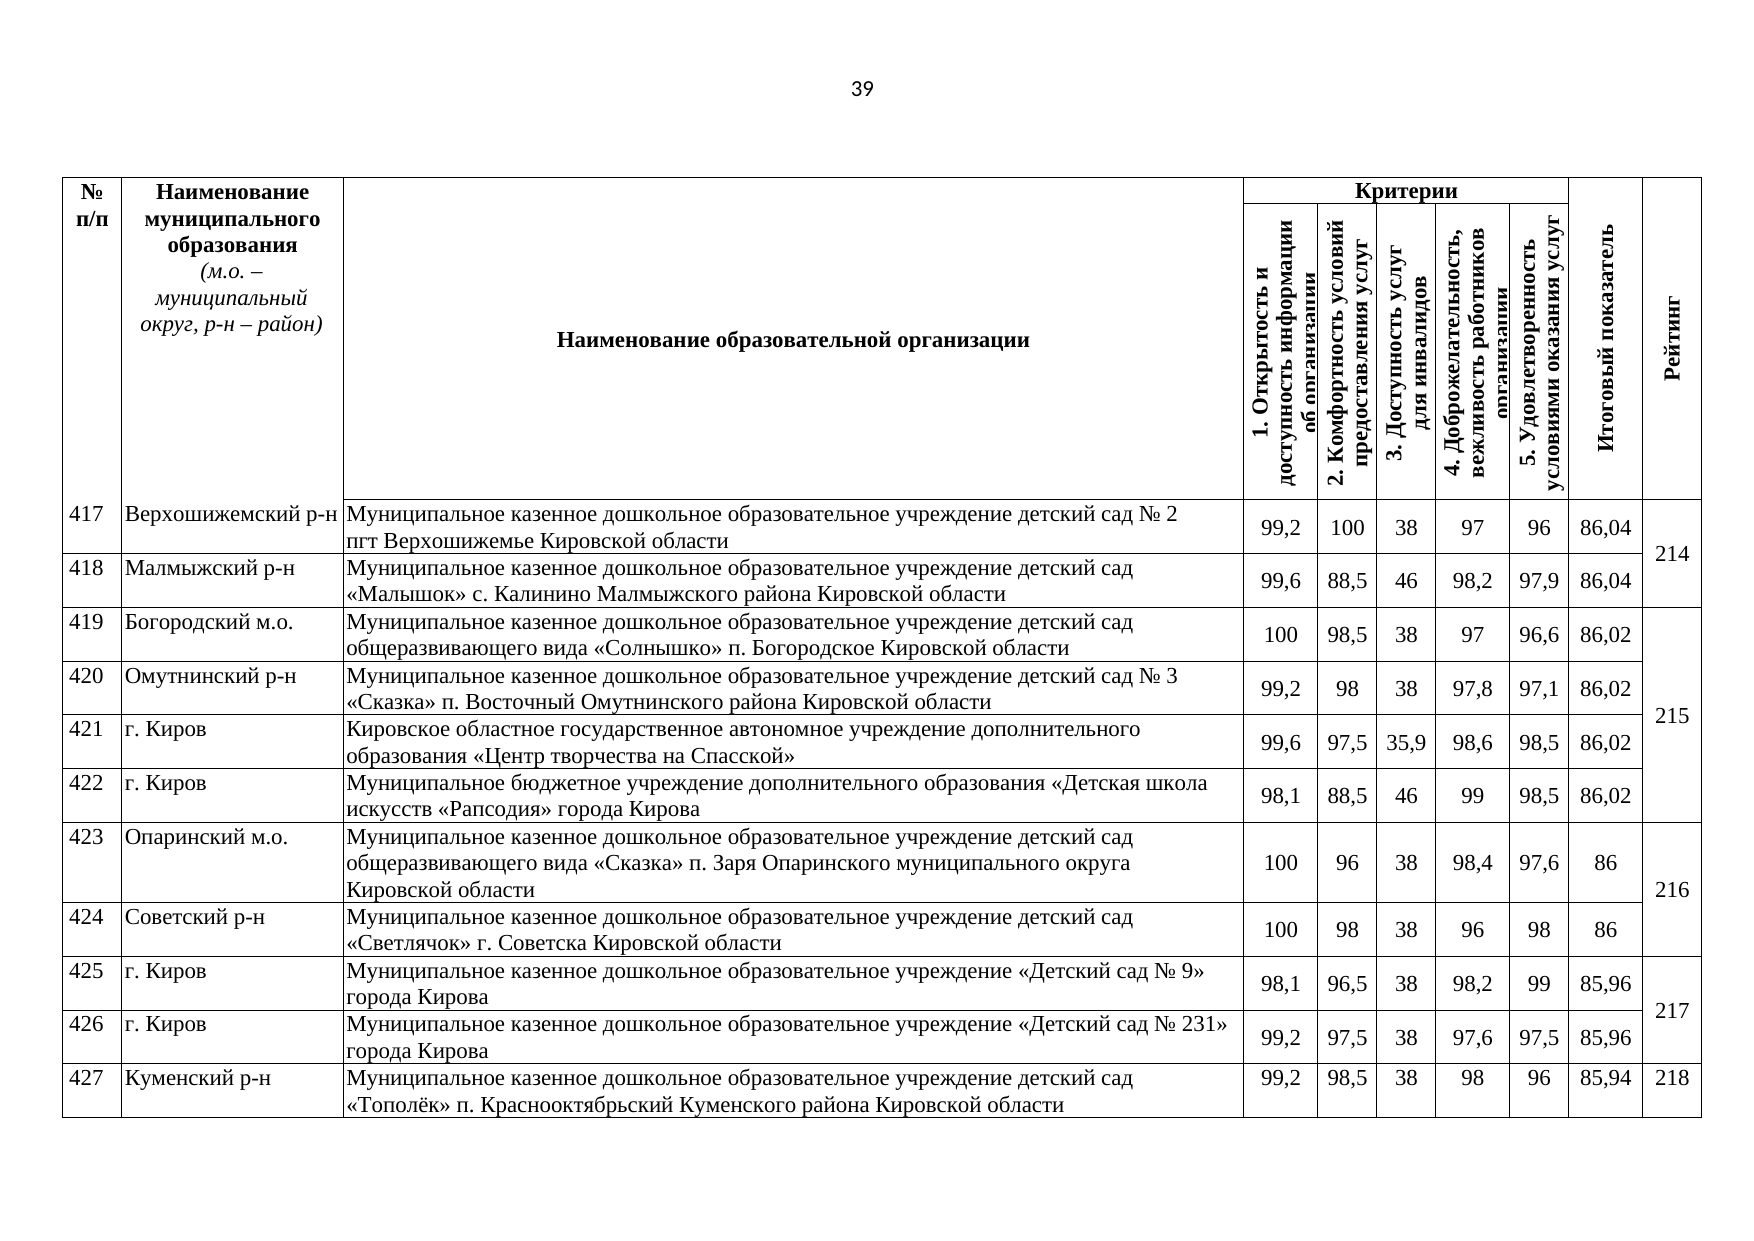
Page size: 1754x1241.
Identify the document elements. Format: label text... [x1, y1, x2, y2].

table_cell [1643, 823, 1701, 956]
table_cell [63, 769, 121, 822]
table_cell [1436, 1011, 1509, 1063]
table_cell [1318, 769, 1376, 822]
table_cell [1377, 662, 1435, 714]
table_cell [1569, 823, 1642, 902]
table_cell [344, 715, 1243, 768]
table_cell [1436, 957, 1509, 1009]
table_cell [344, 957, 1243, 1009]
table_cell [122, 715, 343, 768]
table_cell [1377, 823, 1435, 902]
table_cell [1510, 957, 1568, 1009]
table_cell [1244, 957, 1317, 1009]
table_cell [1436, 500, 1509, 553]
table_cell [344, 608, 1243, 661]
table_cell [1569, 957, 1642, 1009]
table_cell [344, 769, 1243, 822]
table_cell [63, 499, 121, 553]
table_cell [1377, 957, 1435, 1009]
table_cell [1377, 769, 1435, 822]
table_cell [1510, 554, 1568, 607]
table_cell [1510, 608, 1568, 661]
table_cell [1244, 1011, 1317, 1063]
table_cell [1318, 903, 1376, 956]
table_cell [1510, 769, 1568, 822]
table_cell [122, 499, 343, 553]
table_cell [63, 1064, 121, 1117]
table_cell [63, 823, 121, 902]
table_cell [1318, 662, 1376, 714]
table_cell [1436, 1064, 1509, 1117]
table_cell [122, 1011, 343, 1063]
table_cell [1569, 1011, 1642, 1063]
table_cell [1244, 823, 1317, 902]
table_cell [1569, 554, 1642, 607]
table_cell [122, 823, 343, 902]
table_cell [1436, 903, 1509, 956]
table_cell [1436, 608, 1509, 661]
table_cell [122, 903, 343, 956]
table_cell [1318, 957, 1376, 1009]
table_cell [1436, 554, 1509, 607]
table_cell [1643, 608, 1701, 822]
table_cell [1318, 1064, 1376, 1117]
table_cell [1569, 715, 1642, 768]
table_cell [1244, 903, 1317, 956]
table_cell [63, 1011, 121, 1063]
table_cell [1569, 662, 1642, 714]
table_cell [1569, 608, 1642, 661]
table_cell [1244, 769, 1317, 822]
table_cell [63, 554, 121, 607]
table_header Рейтинг [1643, 178, 1701, 499]
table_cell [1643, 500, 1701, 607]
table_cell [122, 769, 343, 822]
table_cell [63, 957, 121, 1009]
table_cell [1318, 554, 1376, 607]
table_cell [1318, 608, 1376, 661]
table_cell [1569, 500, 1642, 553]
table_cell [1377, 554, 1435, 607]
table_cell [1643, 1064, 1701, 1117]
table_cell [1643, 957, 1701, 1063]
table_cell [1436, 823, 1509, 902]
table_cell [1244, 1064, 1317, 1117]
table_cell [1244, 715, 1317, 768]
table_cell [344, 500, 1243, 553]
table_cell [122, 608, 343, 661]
table_cell 3. Доступность услуг для инвалидов [1377, 204, 1435, 499]
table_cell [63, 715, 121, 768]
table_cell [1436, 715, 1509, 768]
table_header Итоговый показатель [1569, 178, 1642, 499]
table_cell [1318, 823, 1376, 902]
table_cell 5. Удовлетворенность условиями оказания услуг [1510, 204, 1568, 499]
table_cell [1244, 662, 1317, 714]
table_cell 1. Открытость и доступность информации об организации [1244, 204, 1317, 499]
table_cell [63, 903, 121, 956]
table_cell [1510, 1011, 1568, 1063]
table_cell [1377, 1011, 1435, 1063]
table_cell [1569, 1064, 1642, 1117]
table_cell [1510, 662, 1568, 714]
table_cell 4. Доброжелательность, вежливость работников организации [1436, 204, 1509, 499]
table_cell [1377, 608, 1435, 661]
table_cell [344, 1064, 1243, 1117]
table_header Критерии [1244, 178, 1568, 203]
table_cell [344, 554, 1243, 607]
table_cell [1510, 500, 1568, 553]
table_cell 2. Комфортность условий предоставления услуг [1318, 204, 1376, 499]
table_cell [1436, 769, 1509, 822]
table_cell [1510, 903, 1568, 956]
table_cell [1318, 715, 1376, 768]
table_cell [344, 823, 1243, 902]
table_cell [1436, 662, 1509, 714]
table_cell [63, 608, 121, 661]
table_header № п/п [63, 178, 121, 499]
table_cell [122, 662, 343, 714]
table_header Наименование образовательной организации [344, 178, 1243, 499]
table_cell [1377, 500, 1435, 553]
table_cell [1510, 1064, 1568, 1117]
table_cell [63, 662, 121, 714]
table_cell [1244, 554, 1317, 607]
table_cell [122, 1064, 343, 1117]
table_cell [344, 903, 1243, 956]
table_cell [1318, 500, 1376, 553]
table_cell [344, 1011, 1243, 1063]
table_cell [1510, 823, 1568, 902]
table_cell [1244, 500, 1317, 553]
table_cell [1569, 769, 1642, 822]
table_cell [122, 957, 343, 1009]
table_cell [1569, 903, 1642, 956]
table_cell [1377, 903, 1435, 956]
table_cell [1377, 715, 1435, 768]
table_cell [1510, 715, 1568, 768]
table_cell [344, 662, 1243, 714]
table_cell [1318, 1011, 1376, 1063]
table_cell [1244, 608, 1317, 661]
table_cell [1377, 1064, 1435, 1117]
table_header Наименование муниципального образования (м.о. – муниципальный округ, р-н – район) [122, 178, 343, 499]
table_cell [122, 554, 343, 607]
